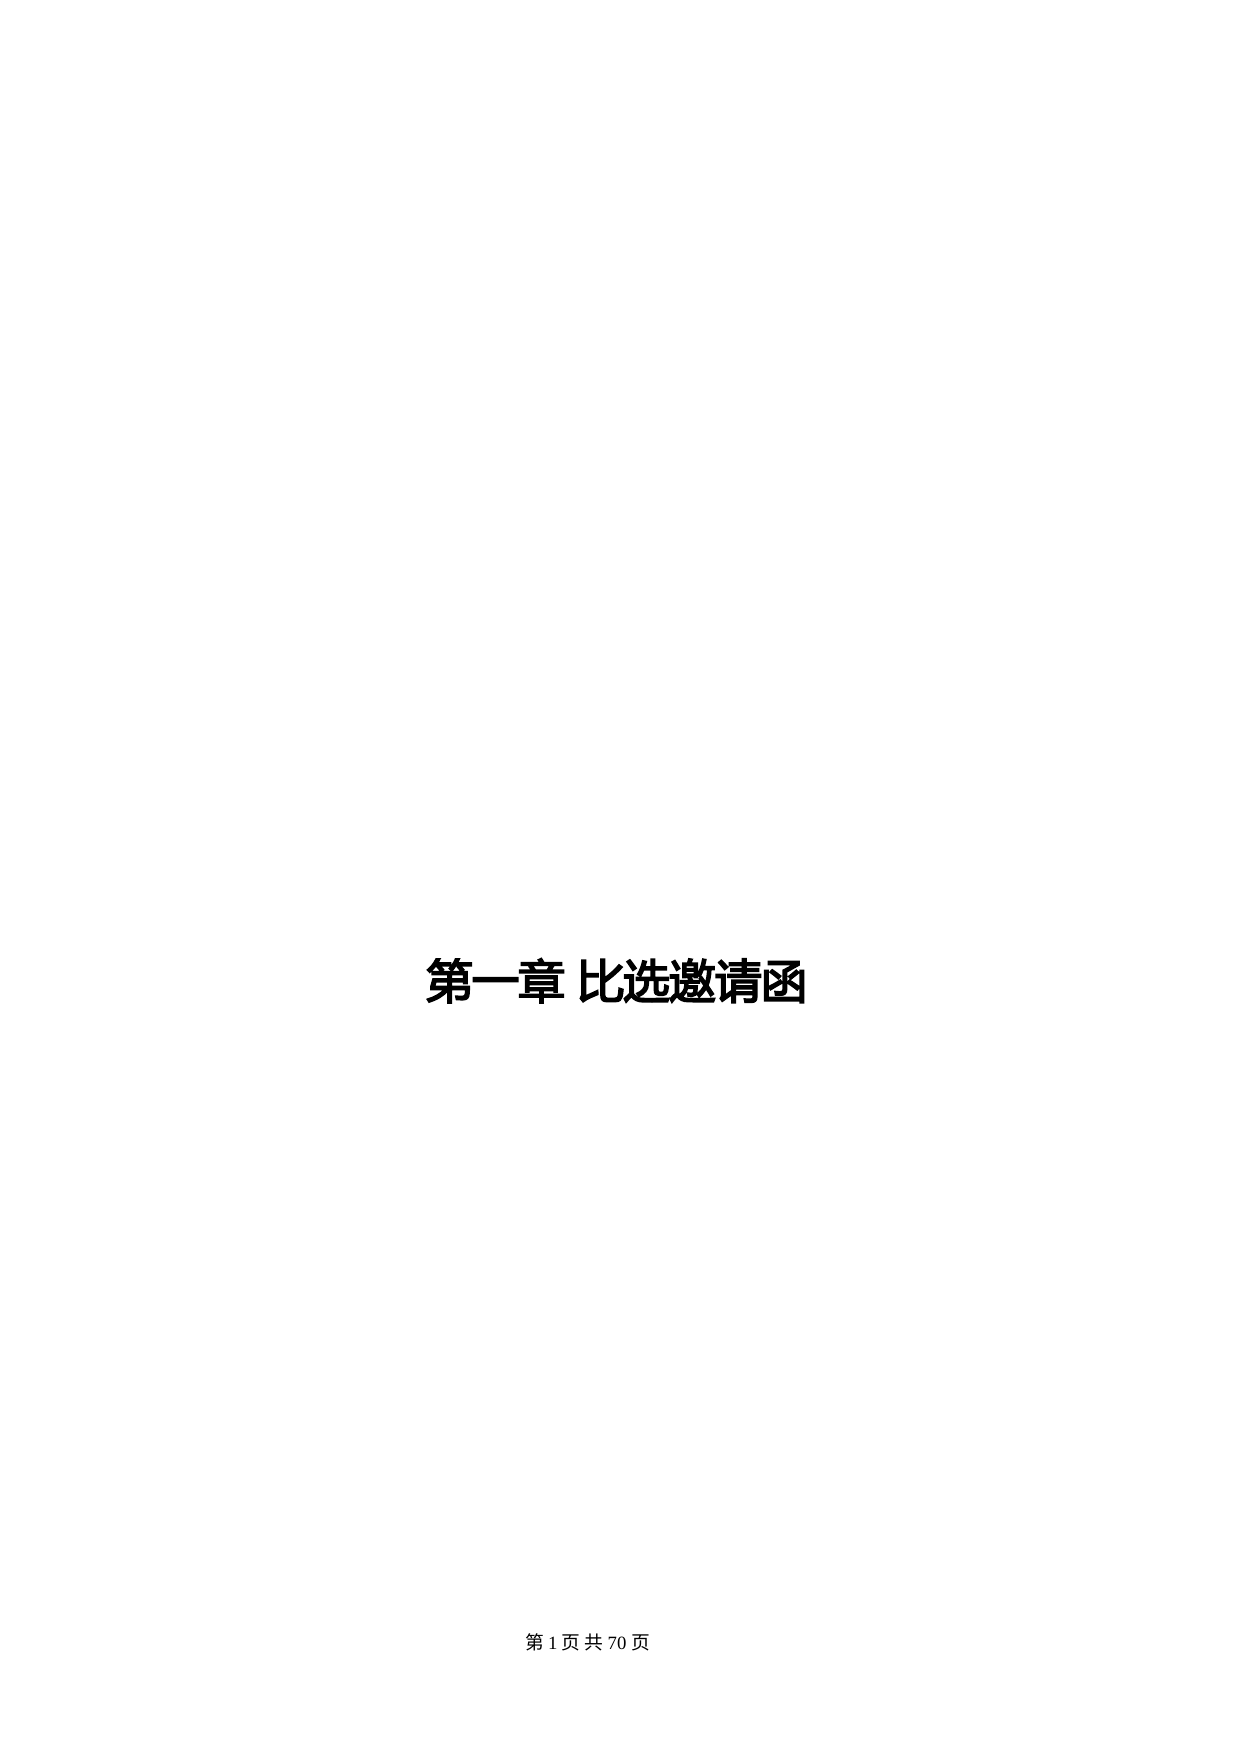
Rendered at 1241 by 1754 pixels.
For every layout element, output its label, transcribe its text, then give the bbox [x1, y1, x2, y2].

subtitle 第一章 比选邀请函 [92, 946, 1142, 1011]
